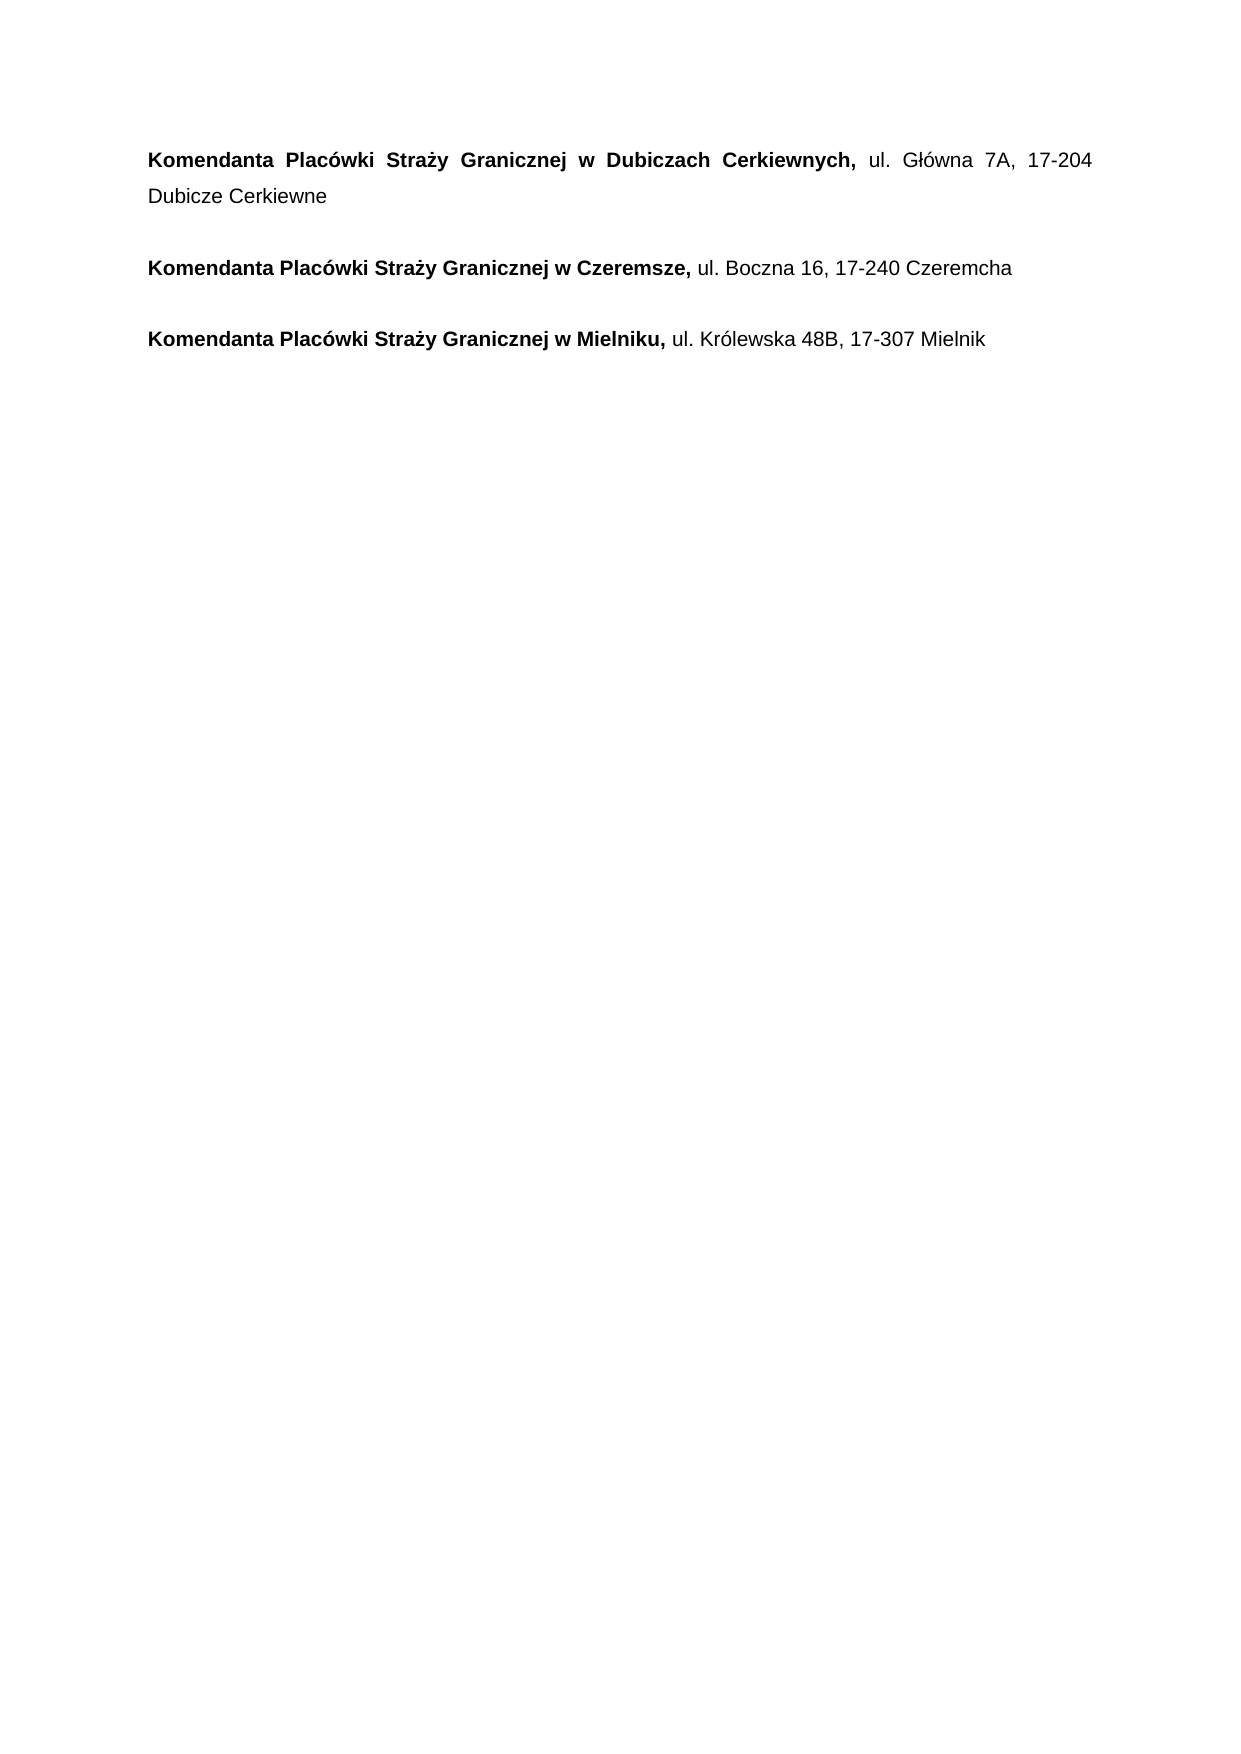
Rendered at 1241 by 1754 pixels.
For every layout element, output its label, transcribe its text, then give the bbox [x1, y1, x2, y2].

text Komendanta Placówki Straży Granicznej w Dubiczach Cerkiewnych, ul. Główna 7A, 17-204 Dubicze Cerkiewne [148, 148, 1093, 207]
text Komendanta Placówki Straży Granicznej w Czeremsze, ul. Boczna 16, 17-240 Czeremcha [148, 255, 1093, 279]
text Komendanta Placówki Straży Granicznej w Mielniku, ul. Królewska 48B, 17-307 Mielnik [148, 327, 1093, 351]
